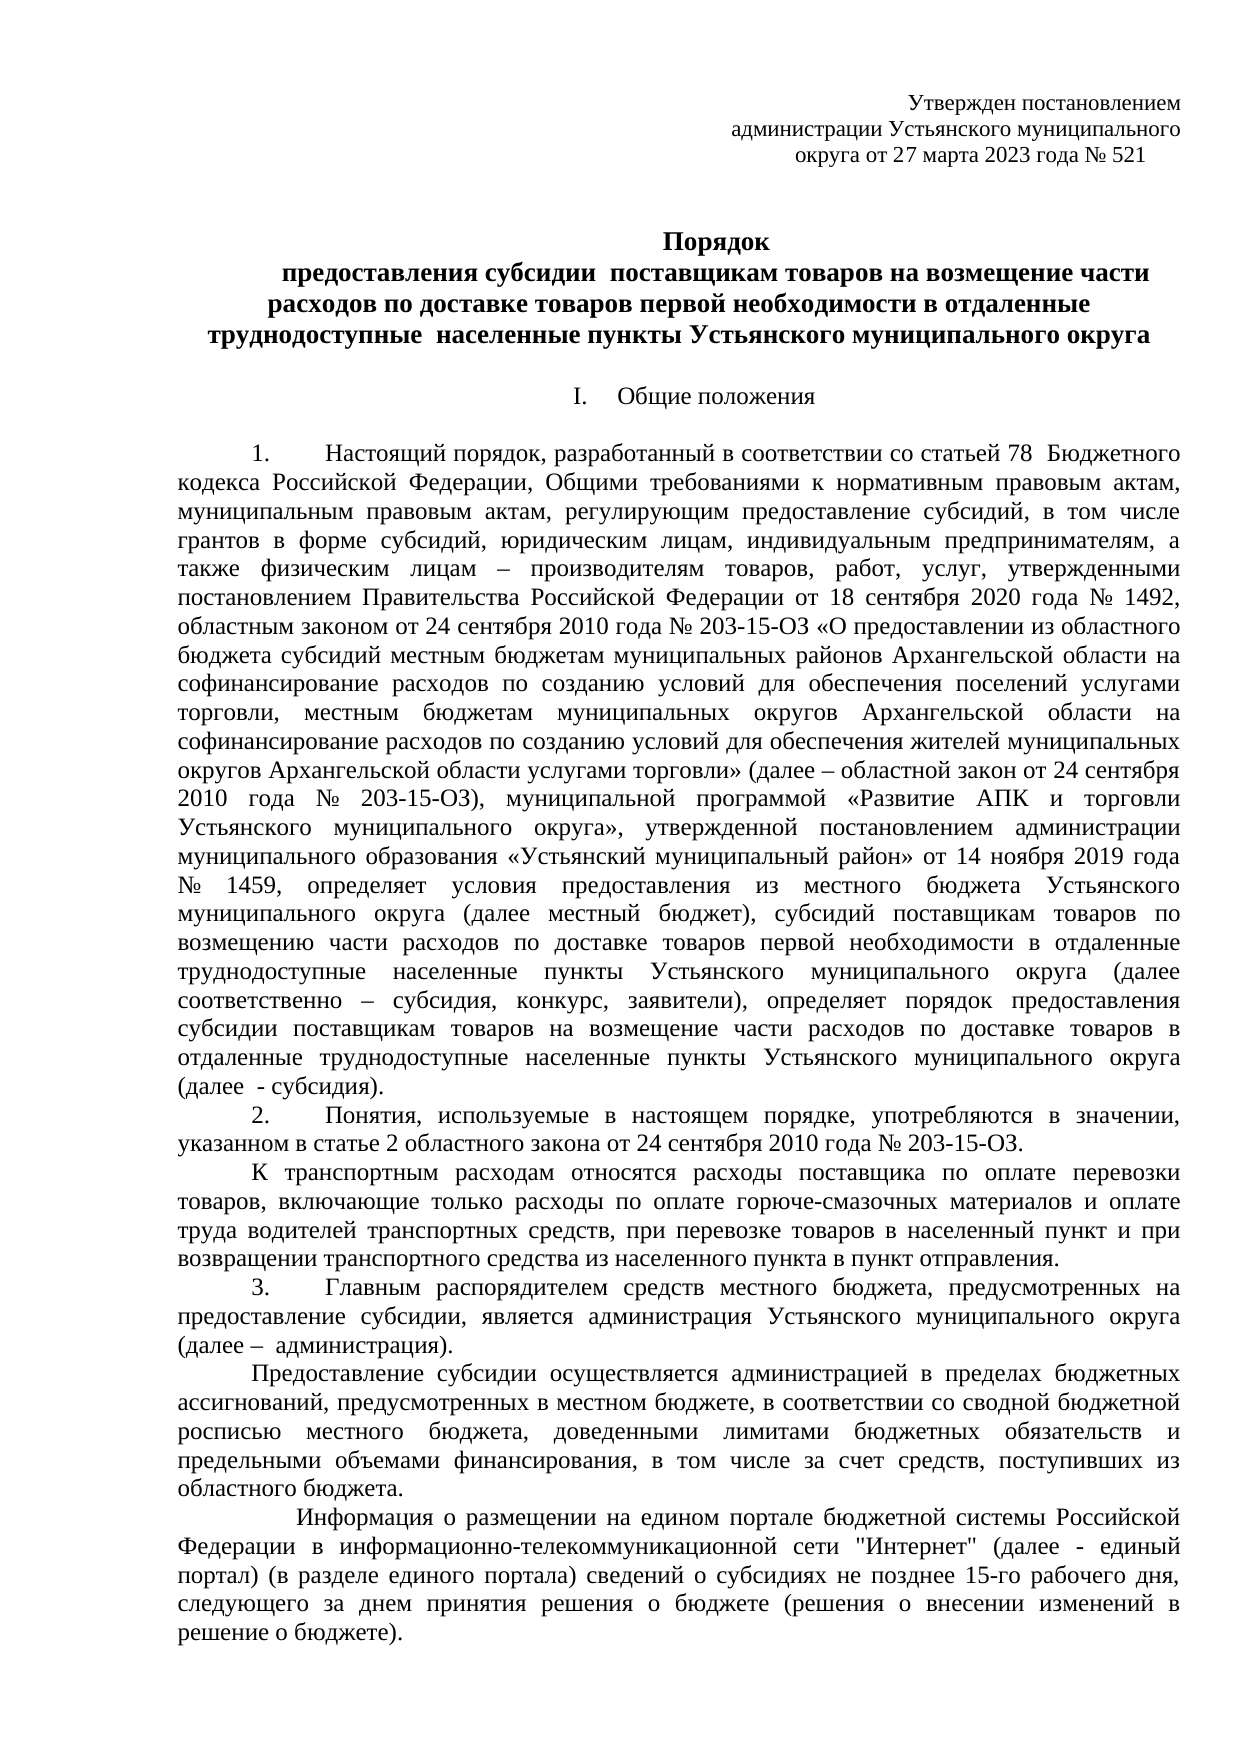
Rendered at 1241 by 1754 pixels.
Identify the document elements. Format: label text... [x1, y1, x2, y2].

text Порядок [177, 225, 1181, 256]
text округа от 27 марта 2023 года № 521 [177, 141, 1181, 168]
list Понятия, используемые в настоящем порядке, употребляются в значении, указанном в статье 2 областного закона от 24 сентября 2010 года № 203-15-ОЗ. [177, 1100, 1181, 1157]
list К транспортным расходам относятся расходы поставщика по оплате перевозки товаров, включающие только расходы по оплате горюче-смазочных материалов и оплате труда водителей транспортных средств, при перевозке товаров в населенный пункт и при возвращении транспортного средства из населенного пункта в пункт отправления. [177, 1157, 1181, 1272]
text Утвержден постановлением [177, 89, 1181, 115]
list Общие положения [177, 381, 1181, 410]
list Главным распорядителем средств местного бюджета, предусмотренных на предоставление субсидии, является администрация Устьянского муниципального округа (далее – администрация). [177, 1272, 1181, 1358]
list Настоящий порядок, разработанный в соответствии со статьей 78 Бюджетного кодекса Российской Федерации, Общими требованиями к нормативным правовым актам, муниципальным правовым актам, регулирующим предоставление субсидий, в том числе грантов в форме субсидий, юридическим лицам, индивидуальным предпринимателям, а также физическим лицам – производителям товаров, работ, услуг, утвержденными постановлением Правительства Российской Федерации от 18 сентября 2020 года № 1492, областным законом от 24 сентября 2010 года № 203-15-ОЗ «О предоставлении из областного бюджета субсидий местным бюджетам муниципальных районов Архангельской области на софинансирование расходов по созданию условий для обеспечения поселений услугами торговли, местным бюджетам муниципальных округов Архангельской области на софинансирование расходов по созданию условий для обеспечения жителей муниципальных округов Архангельской области услугами торговли» (далее – областной закон от 24 сентября 2010 года № 203-15-ОЗ), муниципальной программой «Развитие АПК и торговли Устьянского муниципального округа», утвержденной постановлением администрации муниципального образования «Устьянский муниципальный район» от 14 ноября 2019 года № 1459, определяет условия предоставления из местного бюджета Устьянского муниципального округа (далее местный бюджет), субсидий поставщикам товаров по возмещению части расходов по доставке товаров первой необходимости в отдаленные труднодоступные населенные пункты Устьянского муниципального округа (далее соответственно – субсидия, конкурс, заявители), определяет порядок предоставления субсидии поставщикам товаров на возмещение части расходов по доставке товаров в отдаленные труднодоступные населенные пункты Устьянского муниципального округа (далее - субсидия). [177, 438, 1181, 1100]
text предоставления субсидии поставщикам товаров на возмещение части расходов по доставке товаров первой необходимости в отдаленные труднодоступные населенные пункты Устьянского муниципального округа [177, 256, 1181, 350]
text администрации Устьянского муниципального [177, 115, 1181, 141]
text Информация о размещении на едином портале бюджетной системы Российской Федерации в информационно-телекоммуникационной сети "Интернет" (далее - единый портал) (в разделе единого портала) сведений о субсидиях не позднее 15-го рабочего дня, следующего за днем принятия решения о бюджете (решения о внесении изменений в решение о бюджете). [177, 1502, 1181, 1646]
text Предоставление субсидии осуществляется администрацией в пределах бюджетных ассигнований, предусмотренных в местном бюджете, в соответствии со сводной бюджетной росписью местного бюджета, доведенными лимитами бюджетных обязательств и предельными объемами финансирования, в том числе за счет средств, поступивших из областного бюджета. [177, 1358, 1181, 1502]
